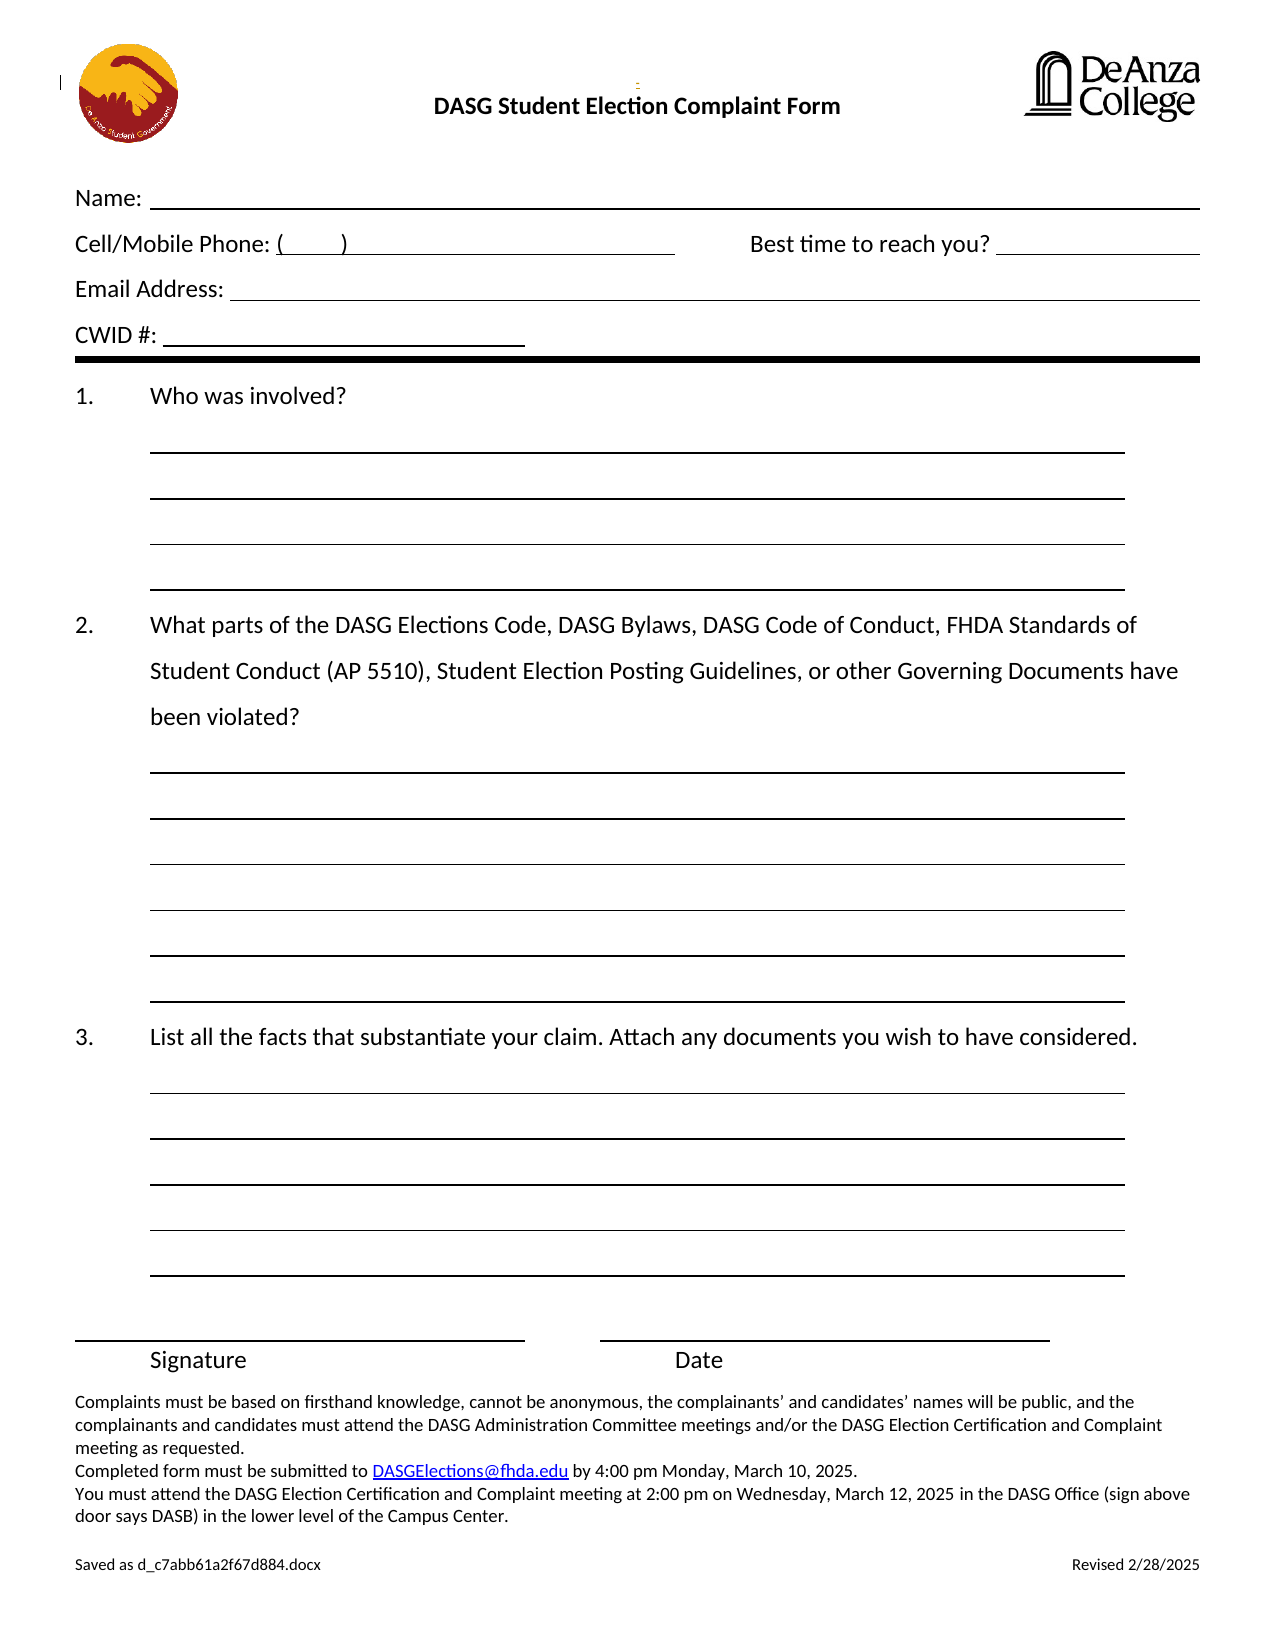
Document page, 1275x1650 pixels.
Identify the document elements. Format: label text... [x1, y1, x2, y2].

text You must attend the DASG Election Certification and Complaint meeting at 2:00 pm on Wednesday, March 12, 2025 in the DASG Office (sign above door says DASB) in the lower level of the Campus Center. [75, 1482, 1209, 1527]
text Name: [75, 182, 1200, 212]
text Signature Date [75, 1344, 1200, 1375]
text CWID #: [75, 319, 1200, 350]
text Cell/Mobile Phone: ( ) Best time to reach you? [75, 228, 1200, 258]
picture [75, 40, 180, 146]
text Completed form must be submitted to DASGElections@fhda.edu by 4:00 pm Monday, March 10, 2025. [75, 1459, 1200, 1482]
list Who was involved? [75, 381, 1200, 594]
list List all the facts that substantiate your claim. Attach any documents you wish to have considered. [75, 1021, 1200, 1280]
text Complaints must be based on firsthand knowledge, cannot be anonymous, the complainants’ and candidates’ names will be public, and the complainants and candidates must attend the DASG Administration Committee meetings and/or the DASG Election Certification and Complaint meeting as requested. [75, 1390, 1200, 1459]
picture [1023, 51, 1200, 122]
text DASG Student Election Complaint Form [180, 90, 1023, 121]
list What parts of the DASG Elections Code, DASG Bylaws, DASG Code of Conduct, FHDA Standards of Student Conduct (AP 5510), Student Election Posting Guidelines, or other Governing Documents have been violated? [75, 609, 1200, 1006]
text Email Address: [75, 273, 1200, 304]
